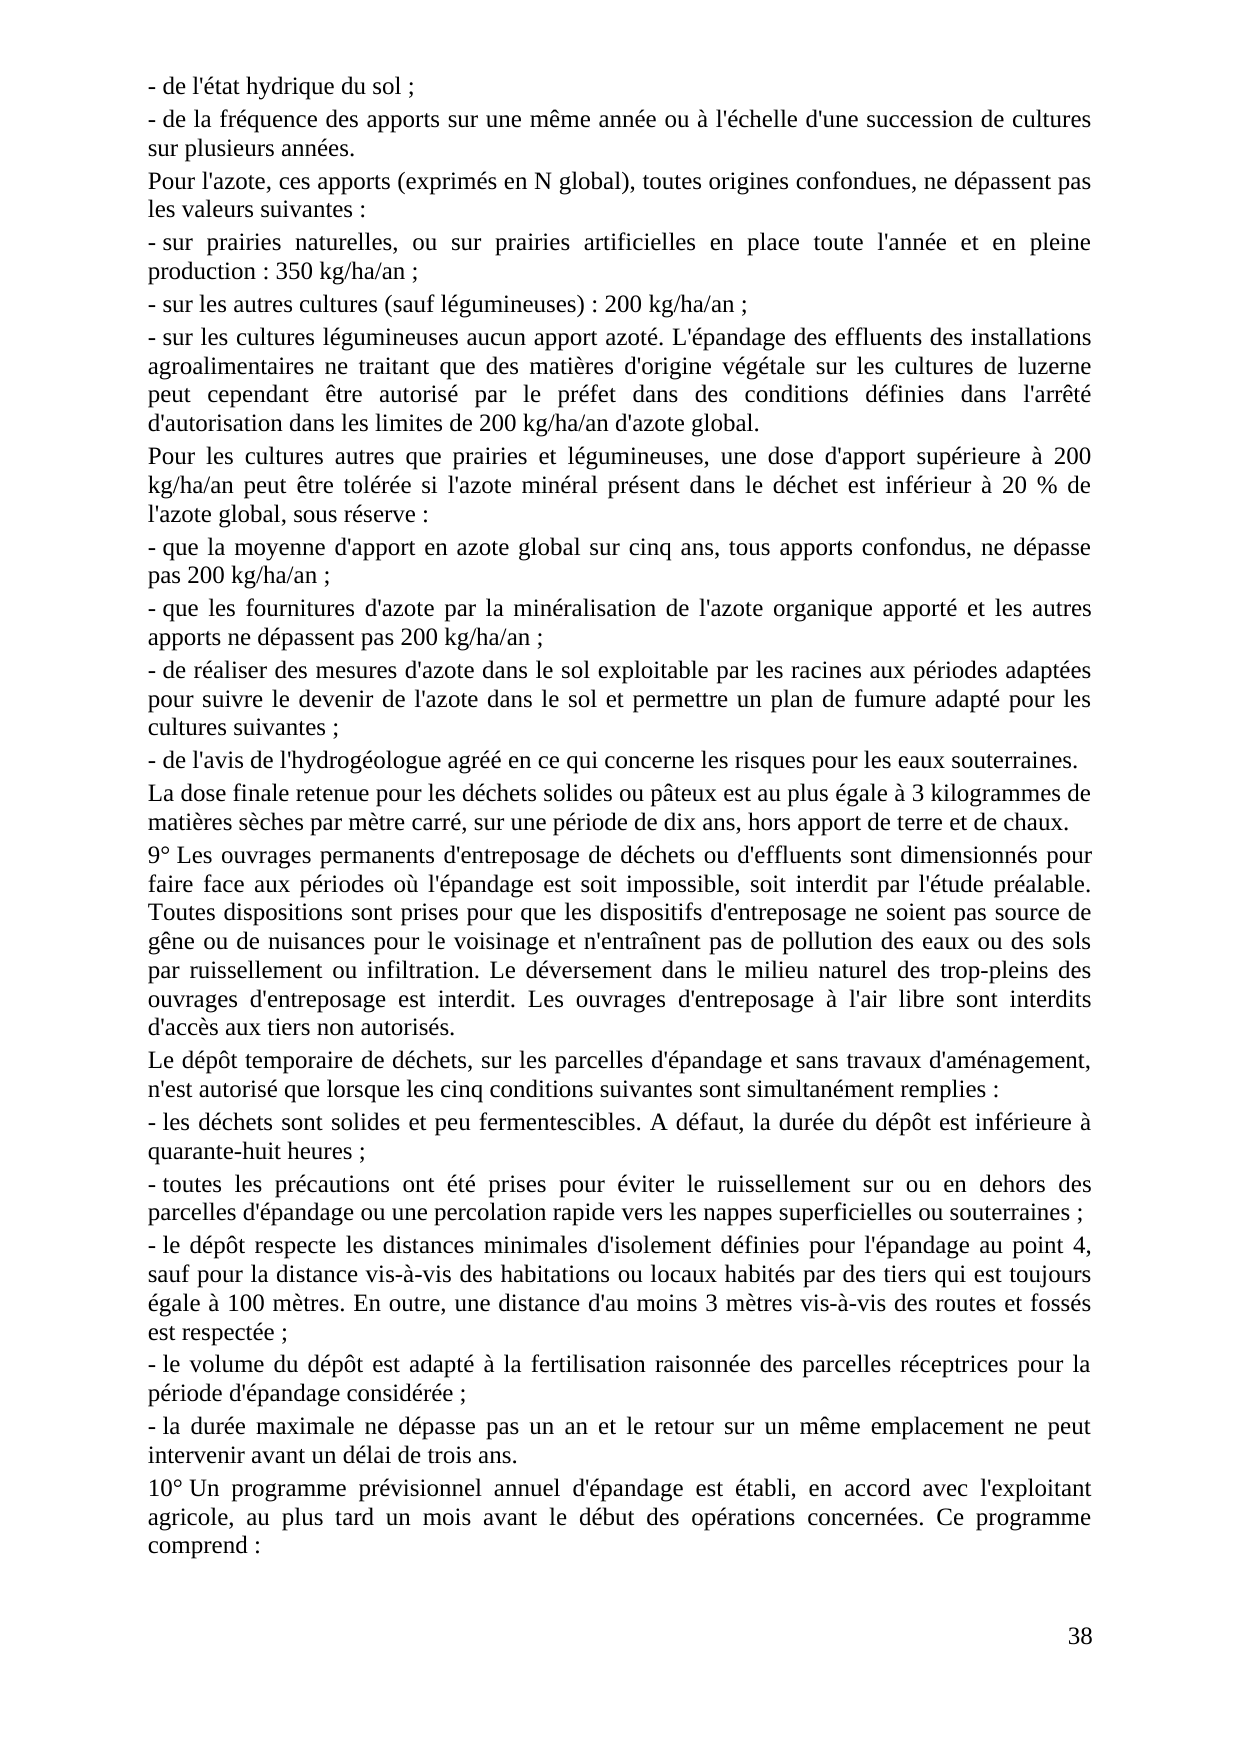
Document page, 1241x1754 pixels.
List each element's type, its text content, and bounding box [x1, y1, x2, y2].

text - de l'avis de l'hydrogéologue agréé en ce qui concerne les risques pour les eaux souterraines. [148, 745, 1093, 774]
text - de réaliser des mesures d'azote dans le sol exploitable par les racines aux périodes adaptées pour suivre le devenir de l'azote dans le sol et permettre un plan de fumure adapté pour les cultures suivantes ; [148, 655, 1093, 741]
text - toutes les précautions ont été prises pour éviter le ruissellement sur ou en dehors des parcelles d'épandage ou une percolation rapide vers les nappes superficielles ou souterraines ; [148, 1169, 1093, 1226]
text - sur prairies naturelles, ou sur prairies artificielles en place toute l'année et en pleine production : 350 kg/ha/an ; [148, 227, 1093, 285]
text - le volume du dépôt est adapté à la fertilisation raisonnée des parcelles réceptrices pour la période d'épandage considérée ; [148, 1349, 1093, 1407]
text La dose finale retenue pour les déchets solides ou pâteux est au plus égale à 3 kilogrammes de matières sèches par mètre carré, sur une période de dix ans, hors apport de terre et de chaux. [148, 778, 1093, 836]
text - sur les cultures légumineuses aucun apport azoté. L'épandage des effluents des installations agroalimentaires ne traitant que des matières d'origine végétale sur les cultures de luzerne peut cependant être autorisé par le préfet dans des conditions définies dans l'arrêté d'autorisation dans les limites de 200 kg/ha/an d'azote global. [148, 322, 1093, 437]
text - de l'état hydrique du sol ; [148, 71, 1093, 100]
text Le dépôt temporaire de déchets, sur les parcelles d'épandage et sans travaux d'aménagement, n'est autorisé que lorsque les cinq conditions suivantes sont simultanément remplies : [148, 1045, 1093, 1103]
text - de la fréquence des apports sur une même année ou à l'échelle d'une succession de cultures sur plusieurs années. [148, 104, 1093, 162]
text - que les fournitures d'azote par la minéralisation de l'azote organique apporté et les autres apports ne dépassent pas 200 kg/ha/an ; [148, 593, 1093, 651]
text Pour les cultures autres que prairies et légumineuses, une dose d'apport supérieure à 200 kg/ha/an peut être tolérée si l'azote minéral présent dans le déchet est inférieur à 20 % de l'azote global, sous réserve : [148, 441, 1093, 527]
text - que la moyenne d'apport en azote global sur cinq ans, tous apports confondus, ne dépasse pas 200 kg/ha/an ; [148, 532, 1093, 589]
text - la durée maximale ne dépasse pas un an et le retour sur un même emplacement ne peut intervenir avant un délai de trois ans. [148, 1411, 1093, 1469]
text - sur les autres cultures (sauf légumineuses) : 200 kg/ha/an ; [148, 289, 1093, 318]
text - les déchets sont solides et peu fermentescibles. A défaut, la durée du dépôt est inférieure à quarante-huit heures ; [148, 1107, 1093, 1164]
text - le dépôt respecte les distances minimales d'isolement définies pour l'épandage au point 4, sauf pour la distance vis-à-vis des habitations ou locaux habités par des tiers qui est toujours égale à 100 mètres. En outre, une distance d'au moins 3 mètres vis-à-vis des routes et fossés est respectée ; [148, 1230, 1093, 1345]
text 9° Les ouvrages permanents d'entreposage de déchets ou d'effluents sont dimensionnés pour faire face aux périodes où l'épandage est soit impossible, soit interdit par l'étude préalable. Toutes dispositions sont prises pour que les dispositifs d'entreposage ne soient pas source de gêne ou de nuisances pour le voisinage et n'entraînent pas de pollution des eaux ou des sols par ruissellement ou infiltration. Le déversement dans le milieu naturel des trop-pleins des ouvrages d'entreposage est interdit. Les ouvrages d'entreposage à l'air libre sont interdits d'accès aux tiers non autorisés. [148, 840, 1093, 1041]
text Pour l'azote, ces apports (exprimés en N global), toutes origines confondues, ne dépassent pas les valeurs suivantes : [148, 166, 1093, 223]
text 10° Un programme prévisionnel annuel d'épandage est établi, en accord avec l'exploitant agricole, au plus tard un mois avant le début des opérations concernées. Ce programme comprend : [148, 1473, 1093, 1559]
